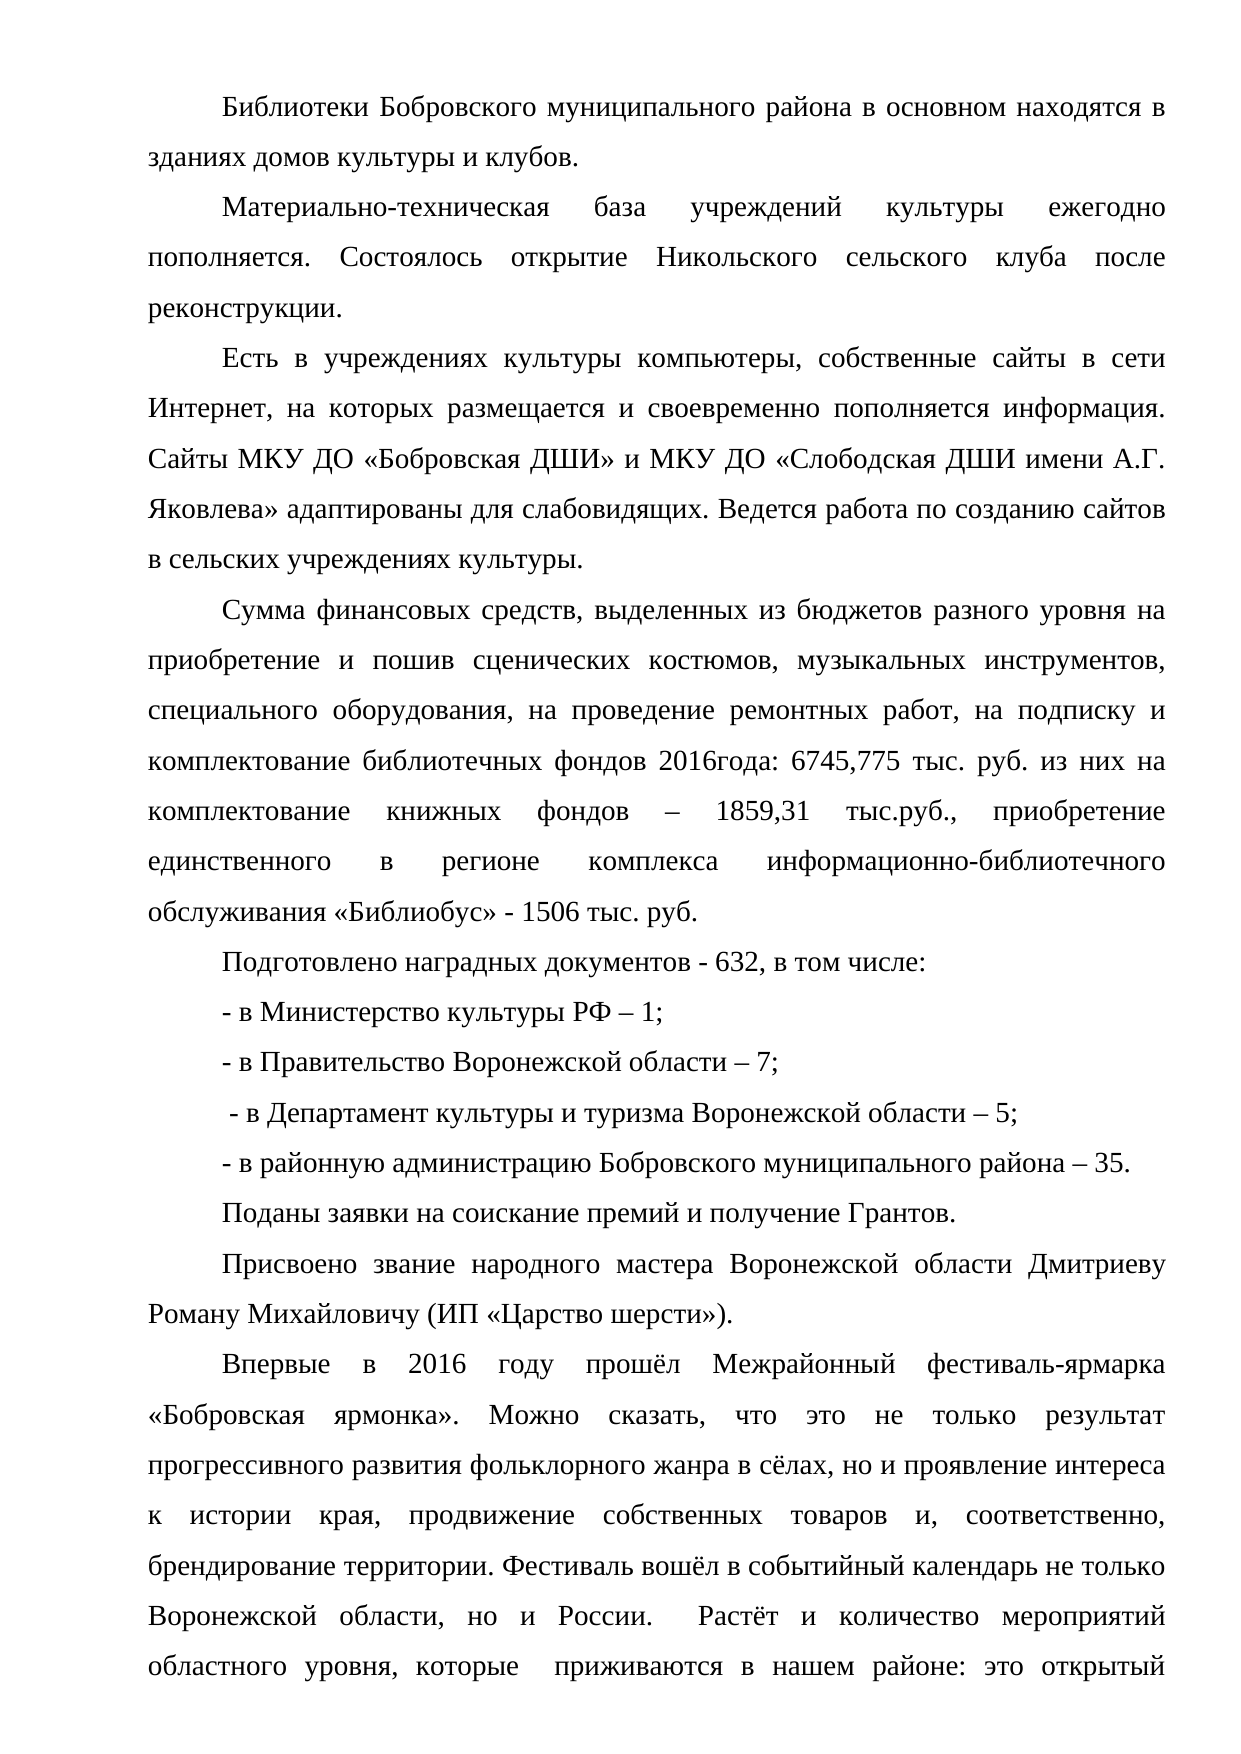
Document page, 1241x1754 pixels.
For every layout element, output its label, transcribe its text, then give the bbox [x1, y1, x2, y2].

text Сумма финансовых средств, выделенных из бюджетов разного уровня на приобретение и пошив сценических костюмов, музыкальных инструментов, специального оборудования, на проведение ремонтных работ, на подписку и комплектование библиотечных фондов 2016года: 6745,775 тыс. руб. из них на комплектование книжных фондов – 1859,31 тыс.руб., приобретение единственного в регионе комплекса информационно-библиотечного обслуживания «Библиобус» - 1506 тыс. руб. [148, 592, 1167, 927]
text Подготовлено наградных документов - 632, в том числе: [222, 944, 1167, 977]
text - в районную администрацию Бобровского муниципального района – 35. [148, 1145, 1167, 1179]
text - в Правительство Воронежской области – 7; [148, 1044, 1167, 1078]
text Присвоено звание народного мастера Воронежской области Дмитриеву Роману Михайловичу (ИП «Царство шерсти»). [148, 1246, 1167, 1330]
text Есть в учреждениях культуры компьютеры, собственные сайты в сети Интернет, на которых размещается и своевременно пополняется информация. Сайты МКУ ДО «Бобровская ДШИ» и МКУ ДО «Слободская ДШИ имени А.Г. Яковлева» адаптированы для слабовидящих. Ведется работа по созданию сайтов в сельских учреждениях культуры. [148, 340, 1167, 575]
text Материально-техническая база учреждений культуры ежегодно пополняется. Состоялось открытие Никольского сельского клуба после реконструкции. [148, 189, 1167, 323]
text Библиотеки Бобровского муниципального района в основном находятся в зданиях домов культуры и клубов. [148, 89, 1167, 172]
text Поданы заявки на соискание премий и получение Грантов. [148, 1196, 1167, 1229]
text - в Министерство культуры РФ – 1; [148, 994, 1167, 1028]
text - в Департамент культуры и туризма Воронежской области – 5; [148, 1095, 1167, 1128]
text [148, 1346, 1167, 1682]
